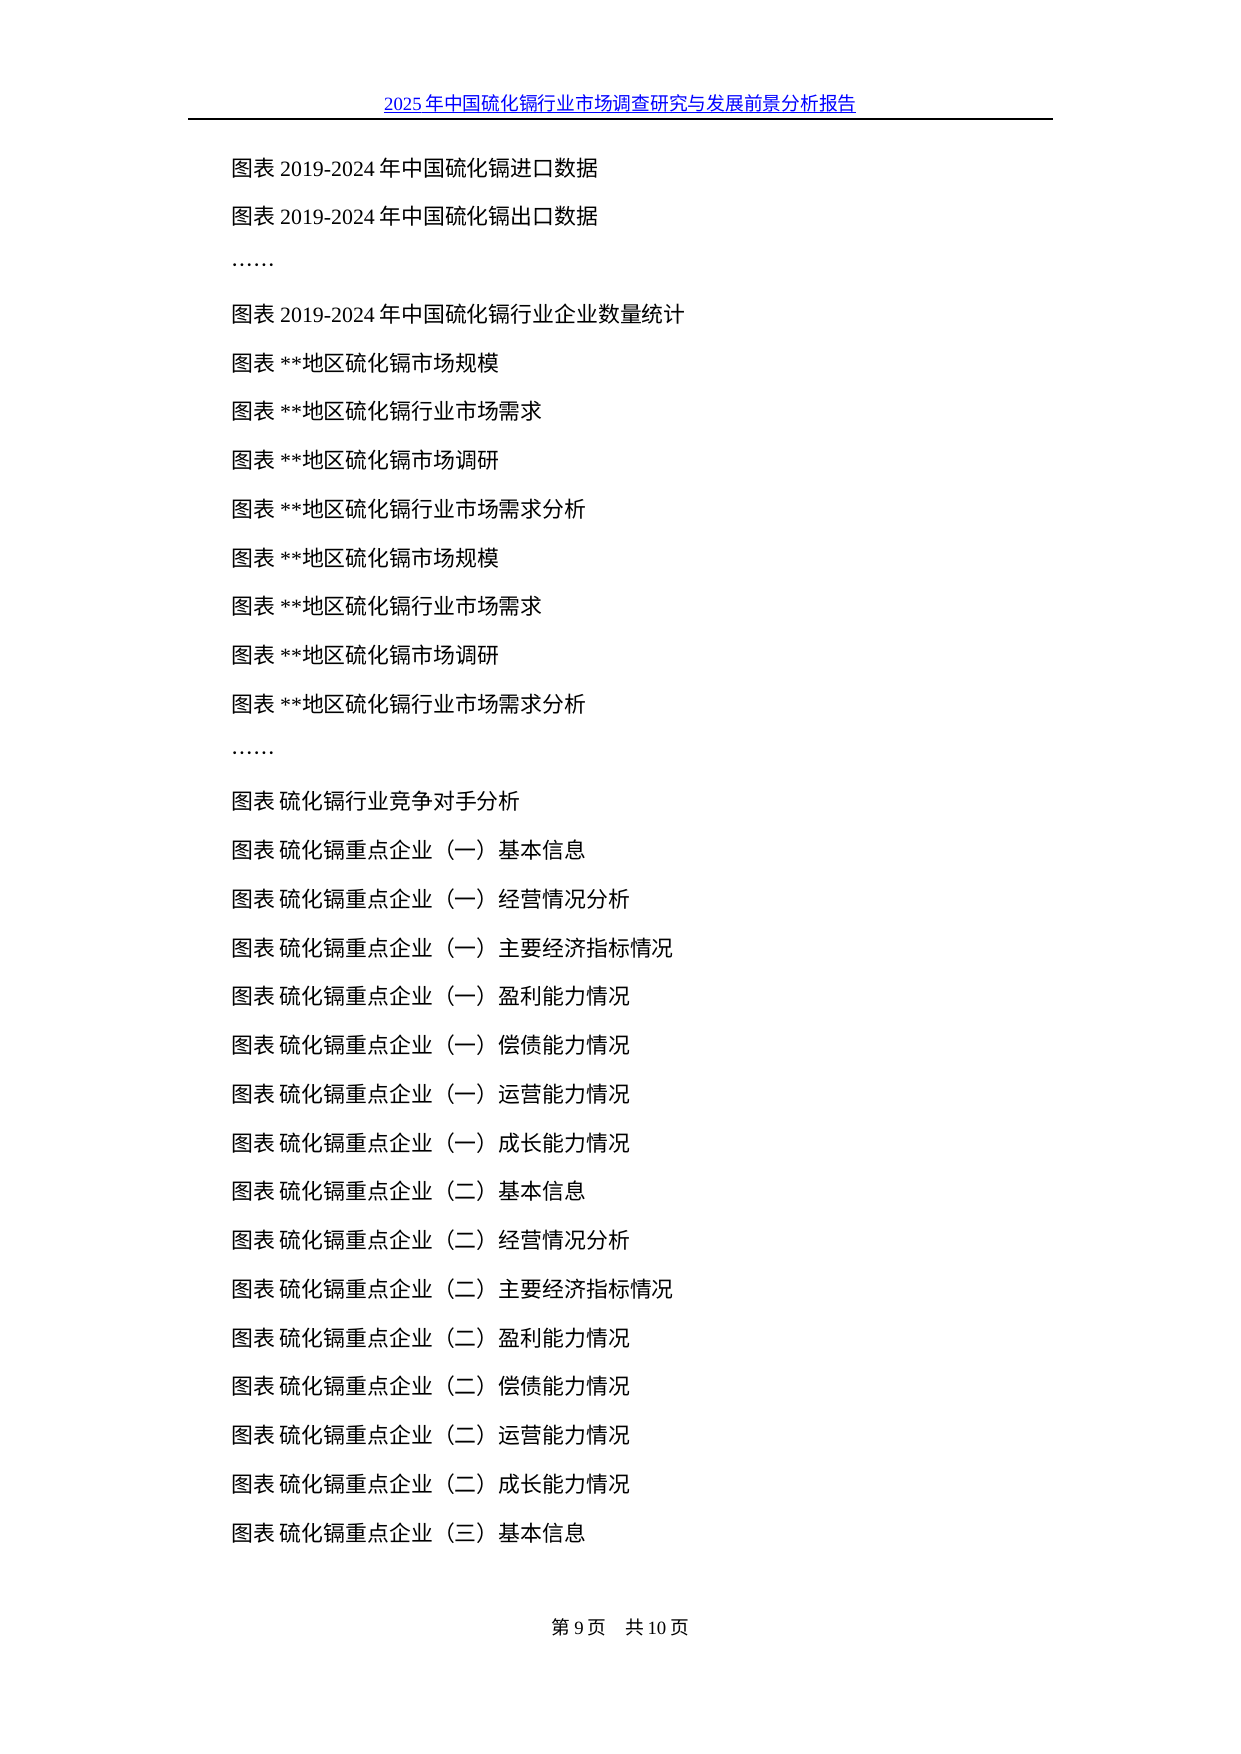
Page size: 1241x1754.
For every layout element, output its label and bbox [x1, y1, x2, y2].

text [187, 150, 1053, 1548]
